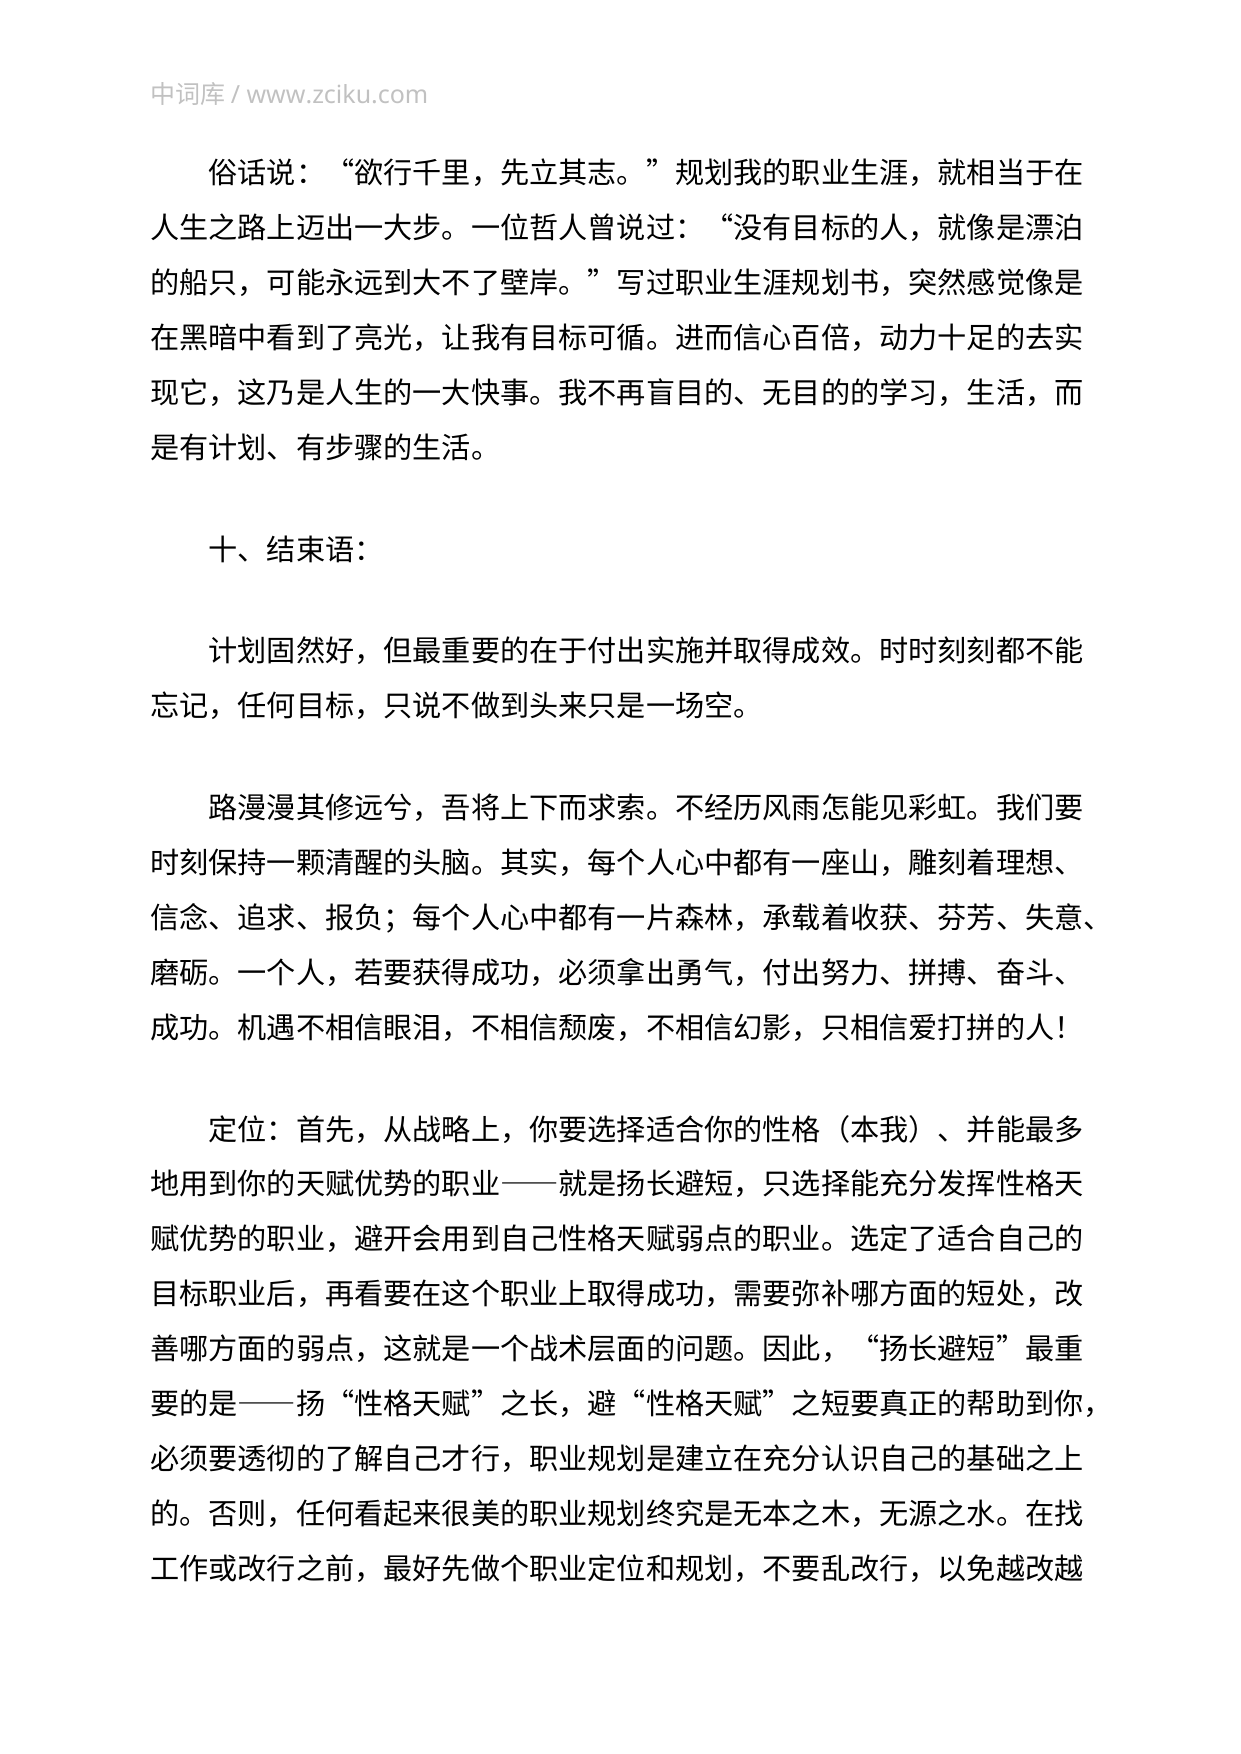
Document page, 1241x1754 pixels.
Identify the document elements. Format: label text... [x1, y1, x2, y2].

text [150, 1106, 1090, 1587]
text 俗话说：“欲行千里，先立其志。”规划我的职业生涯，就相当于在人生之路上迈出一大步。一位哲人曾说过：“没有目标的人，就像是漂泊的船只，可能永远到大不了壁岸。”写过职业生涯规划书，突然感觉像是在黑暗中看到了亮光，让我有目标可循。进而信心百倍，动力十足的去实现它，这乃是人生的一大快事。我不再盲目的、无目的的学习，生活，而是有计划、有步骤的生活。 [150, 150, 1090, 467]
text 路漫漫其修远兮，吾将上下而求索。不经历风雨怎能见彩虹。我们要时刻保持一颗清醒的头脑。其实，每个人心中都有一座山，雕刻着理想、信念、追求、报负；每个人心中都有一片森林，承载着收获、芬芳、失意、磨砺。一个人，若要获得成功，必须拿出勇气，付出努力、拼搏、奋斗、成功。机遇不相信眼泪，不相信颓废，不相信幻影，只相信爱打拼的人！ [150, 785, 1090, 1047]
text 十、结束语： [150, 526, 1090, 568]
text 计划固然好，但最重要的在于付出实施并取得成效。时时刻刻都不能忘记，任何目标，只说不做到头来只是一场空。 [150, 628, 1090, 725]
